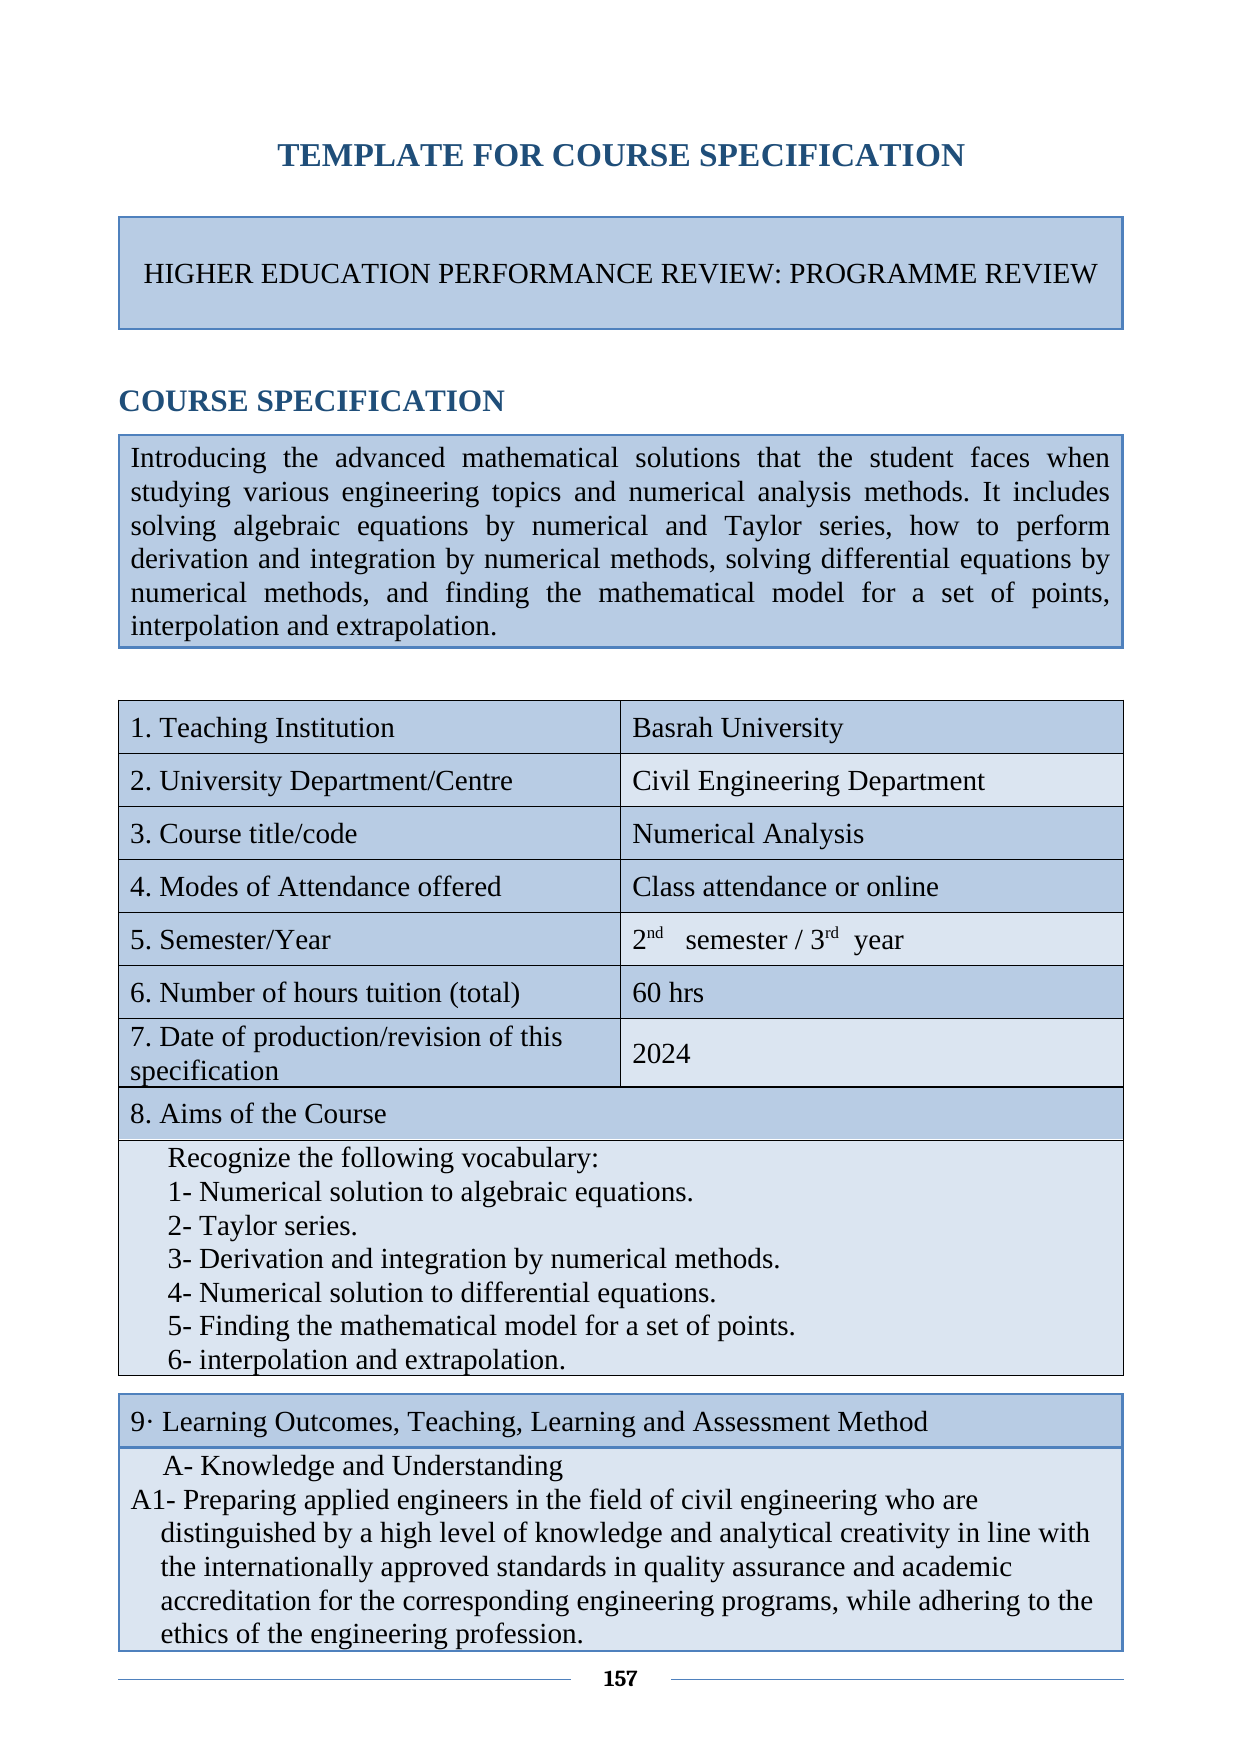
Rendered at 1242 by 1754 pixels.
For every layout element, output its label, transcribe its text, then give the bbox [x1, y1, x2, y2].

text TEMPLATE FOR COURSE SPECIFICATION [118, 136, 1123, 173]
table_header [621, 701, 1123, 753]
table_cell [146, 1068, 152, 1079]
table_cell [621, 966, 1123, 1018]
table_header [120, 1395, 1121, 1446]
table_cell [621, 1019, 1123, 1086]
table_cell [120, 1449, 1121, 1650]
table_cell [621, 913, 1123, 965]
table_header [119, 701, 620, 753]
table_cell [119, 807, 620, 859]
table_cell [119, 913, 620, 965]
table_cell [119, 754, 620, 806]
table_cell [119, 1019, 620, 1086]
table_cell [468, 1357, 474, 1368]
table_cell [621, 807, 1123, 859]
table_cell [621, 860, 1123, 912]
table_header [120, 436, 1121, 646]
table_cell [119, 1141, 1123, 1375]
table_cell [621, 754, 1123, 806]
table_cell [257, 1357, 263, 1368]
text COURSE SPECIFICATION [118, 383, 1123, 417]
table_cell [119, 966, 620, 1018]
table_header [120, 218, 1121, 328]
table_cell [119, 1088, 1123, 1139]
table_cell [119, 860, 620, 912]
